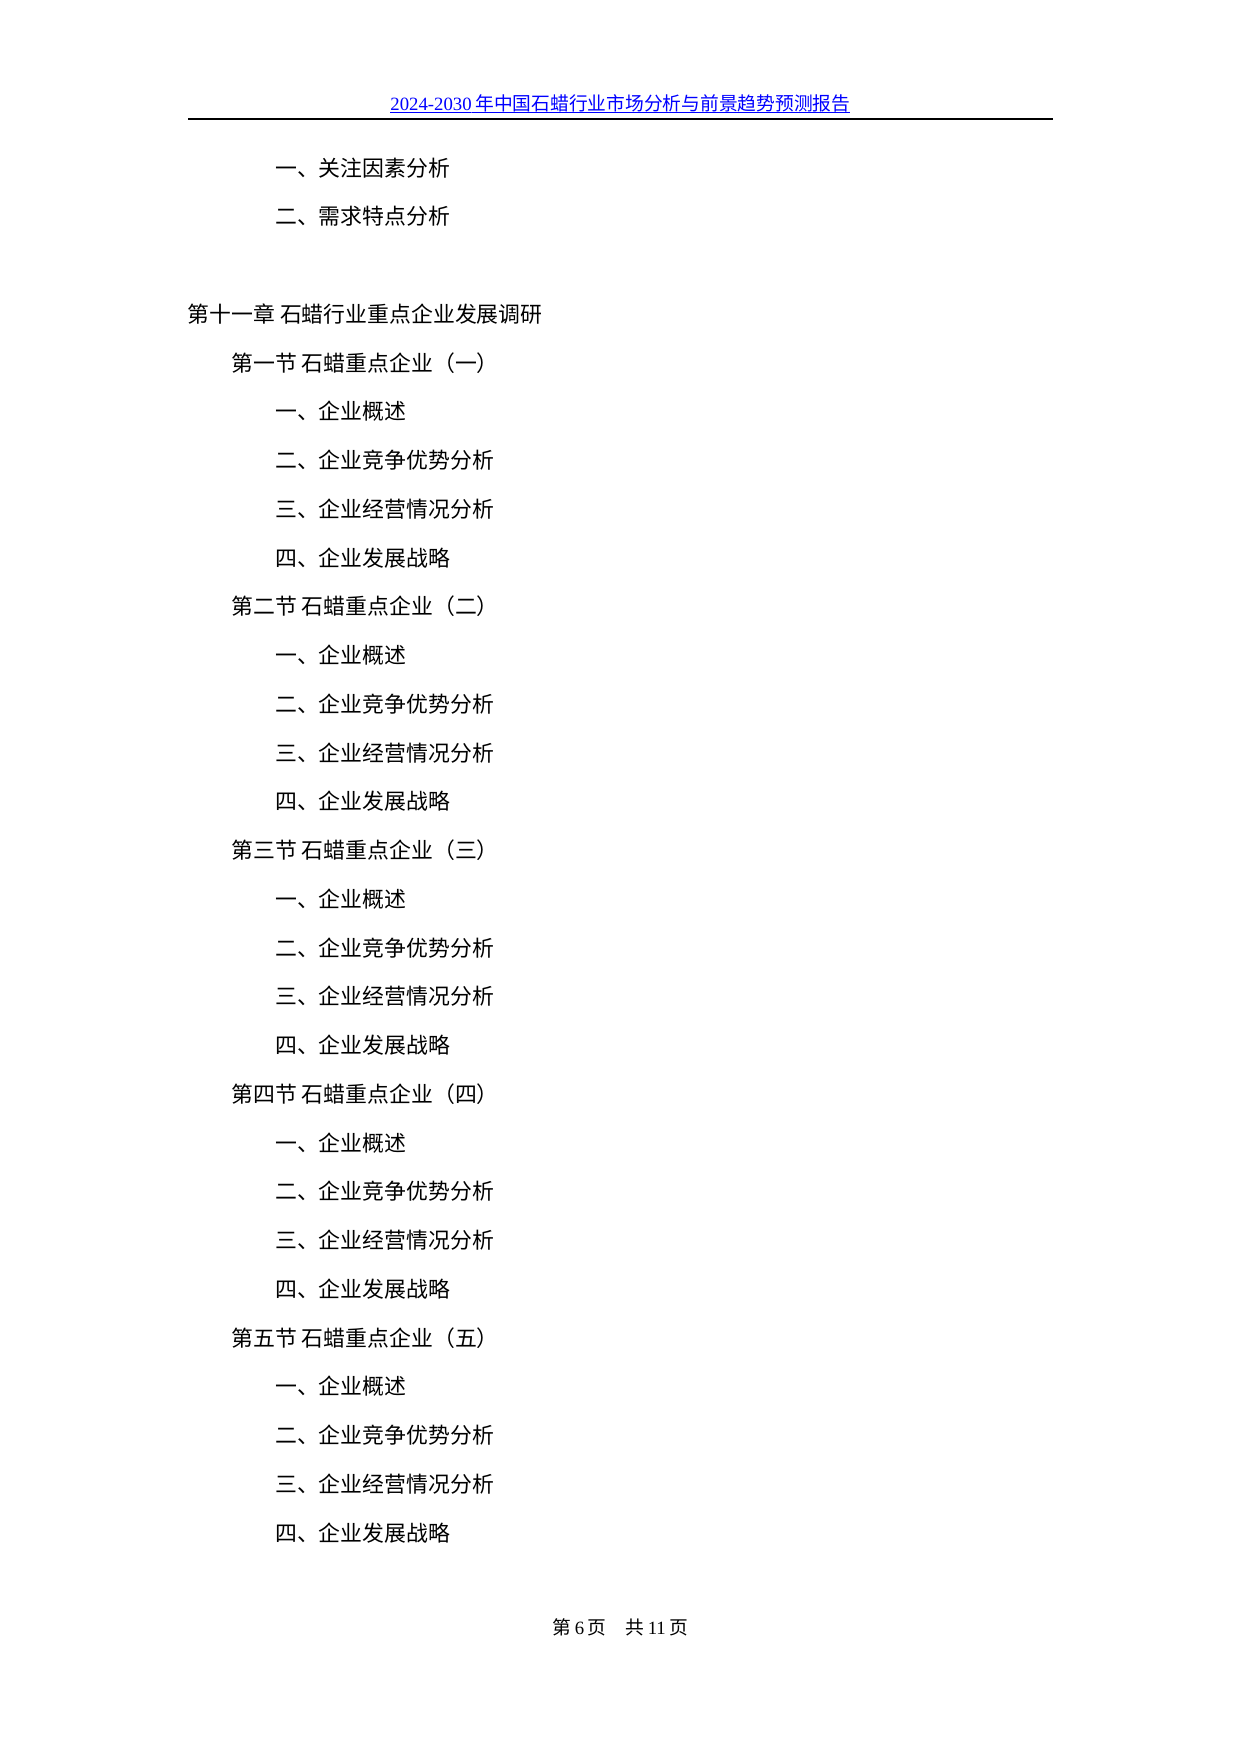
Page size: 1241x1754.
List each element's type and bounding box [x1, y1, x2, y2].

text [187, 150, 1053, 1548]
